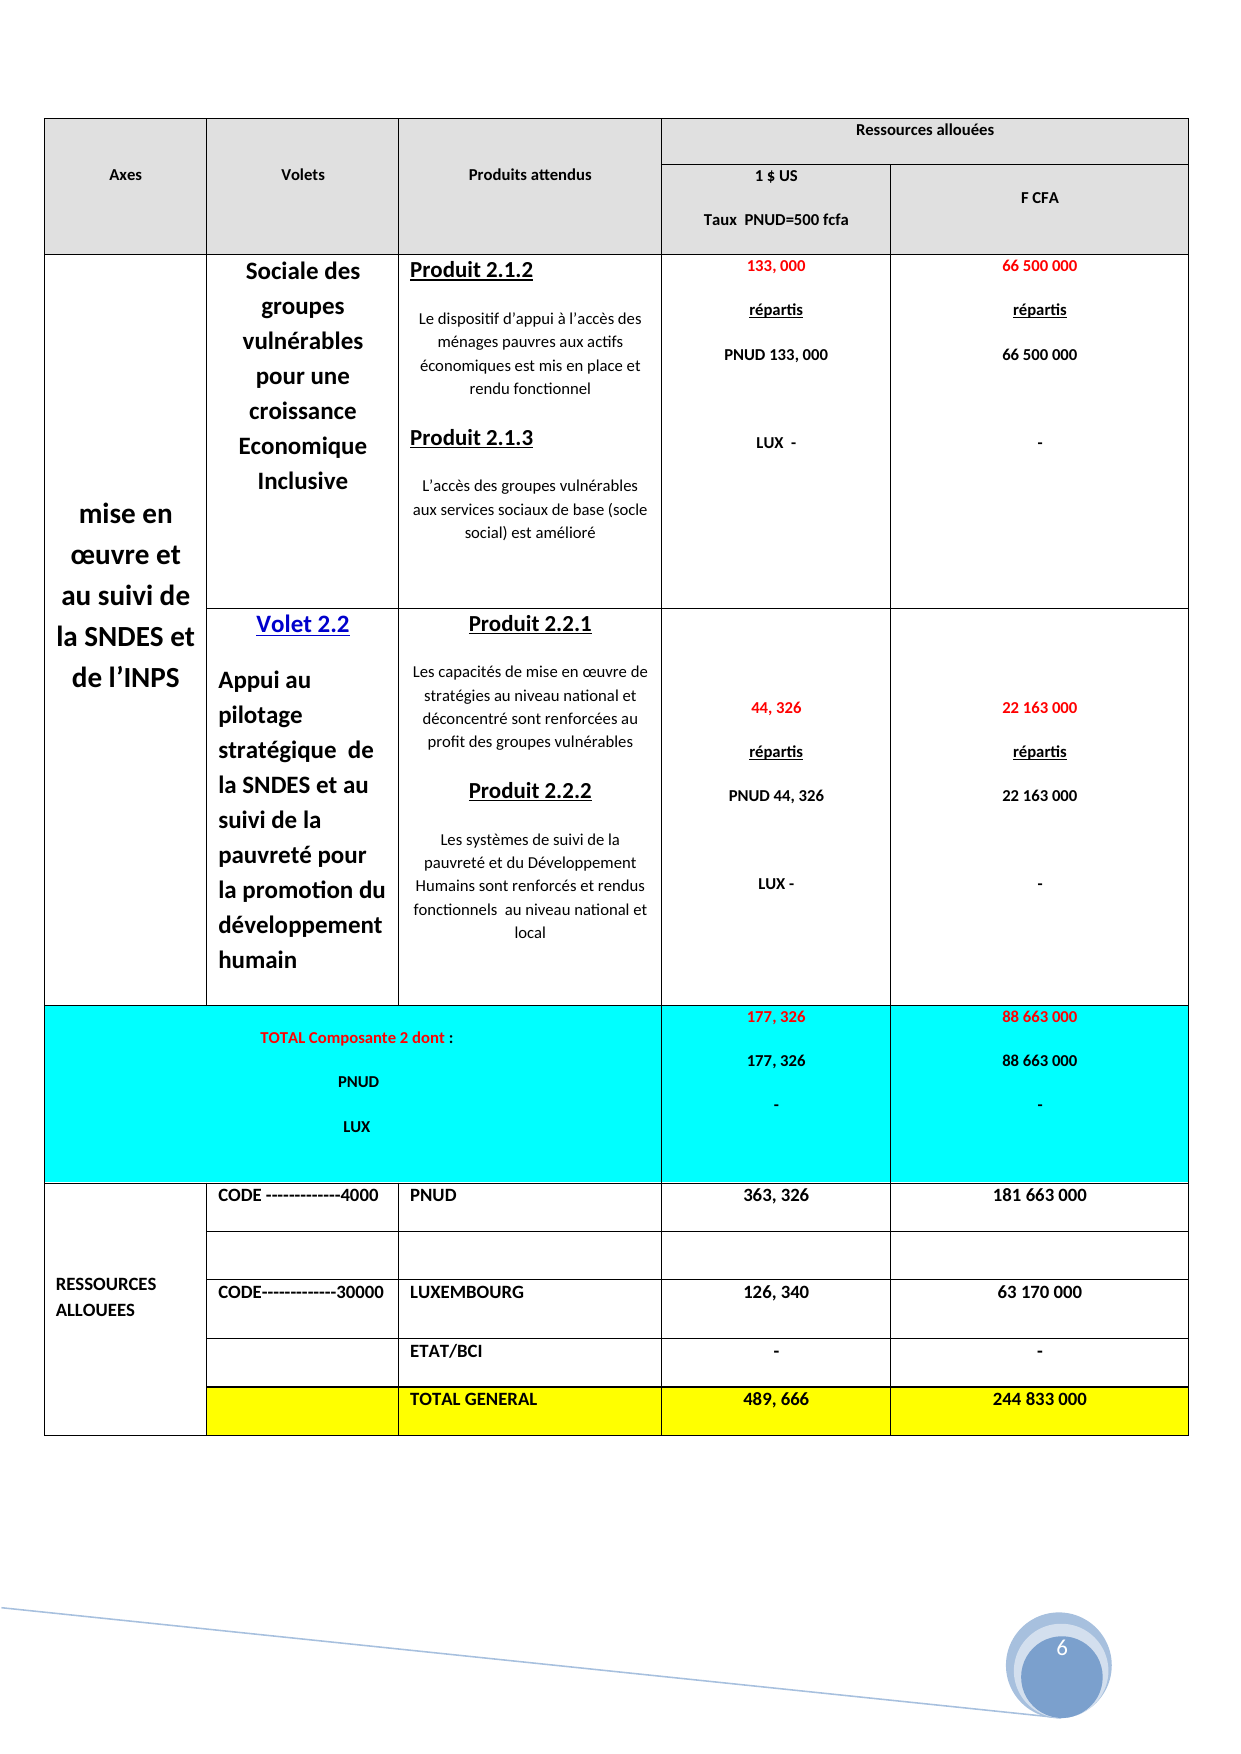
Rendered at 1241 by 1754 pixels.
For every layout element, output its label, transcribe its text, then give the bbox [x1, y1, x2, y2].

table_header Ressources allouées [662, 119, 1188, 164]
table_cell CODE-------------30000 [207, 1280, 398, 1338]
table_header Volets [207, 119, 398, 254]
table_cell [399, 1232, 661, 1279]
table_cell 126, 340 [662, 1280, 890, 1338]
table_cell TOTAL GENERAL [399, 1388, 661, 1435]
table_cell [207, 255, 398, 608]
table_cell [891, 1232, 1188, 1279]
table_cell 133, 000 répartis PNUD 133, 000 LUX - [662, 255, 890, 608]
table_cell Produit 2.2.1 Les capacités de mise en œuvre de stratégies au niveau national et déconcentré sont renforcées au profit des groupes vulnérables Produit 2.2.2 Les systèmes de suivi de la pauvreté et du Développement Humains sont renforcés et rendus fonctionnels au niveau national et local [399, 609, 661, 1005]
table_cell 22 163 000 répartis 22 163 000 - [891, 609, 1188, 1005]
table_cell RESSOURCES ALLOUEES [45, 1184, 206, 1435]
table_cell [207, 1388, 398, 1435]
table_cell 181 663 000 [891, 1184, 1188, 1231]
table_cell CODE -------------4000 [207, 1184, 398, 1231]
table_header Produits attendus [399, 119, 661, 254]
table_cell [207, 1232, 398, 1279]
table_header Axes [45, 119, 206, 254]
table_cell [662, 1232, 890, 1279]
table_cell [399, 255, 661, 608]
table_cell [207, 1339, 398, 1386]
table_cell 44, 326 répartis PNUD 44, 326 LUX - [662, 609, 890, 1005]
table_cell LUXEMBOURG [399, 1280, 661, 1338]
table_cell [45, 255, 206, 1005]
table_cell TOTAL Composante 2 dont : PNUD LUX [45, 1006, 661, 1182]
table_cell F CFA [891, 165, 1188, 254]
table_cell - [891, 1339, 1188, 1386]
table_cell 244 833 000 [891, 1388, 1188, 1435]
table_cell 363, 326 [662, 1184, 890, 1231]
table_cell Volet 2.2 Appui au pilotage stratégique de la SNDES et au suivi de la pauvreté pour la promotion du développement humain [207, 609, 398, 1005]
table_cell 63 170 000 [891, 1280, 1188, 1338]
table_cell 177, 326 177, 326 - [662, 1006, 890, 1182]
table_cell 489, 666 [662, 1388, 890, 1435]
table_cell - [662, 1339, 890, 1386]
table_cell 66 500 000 répartis 66 500 000 - [891, 255, 1188, 608]
table_cell 1 $ US Taux PNUD=500 fcfa [662, 165, 890, 254]
table_cell 88 663 000 88 663 000 - [891, 1006, 1188, 1182]
table_cell ETAT/BCI [399, 1339, 661, 1386]
table_cell PNUD [399, 1184, 661, 1231]
